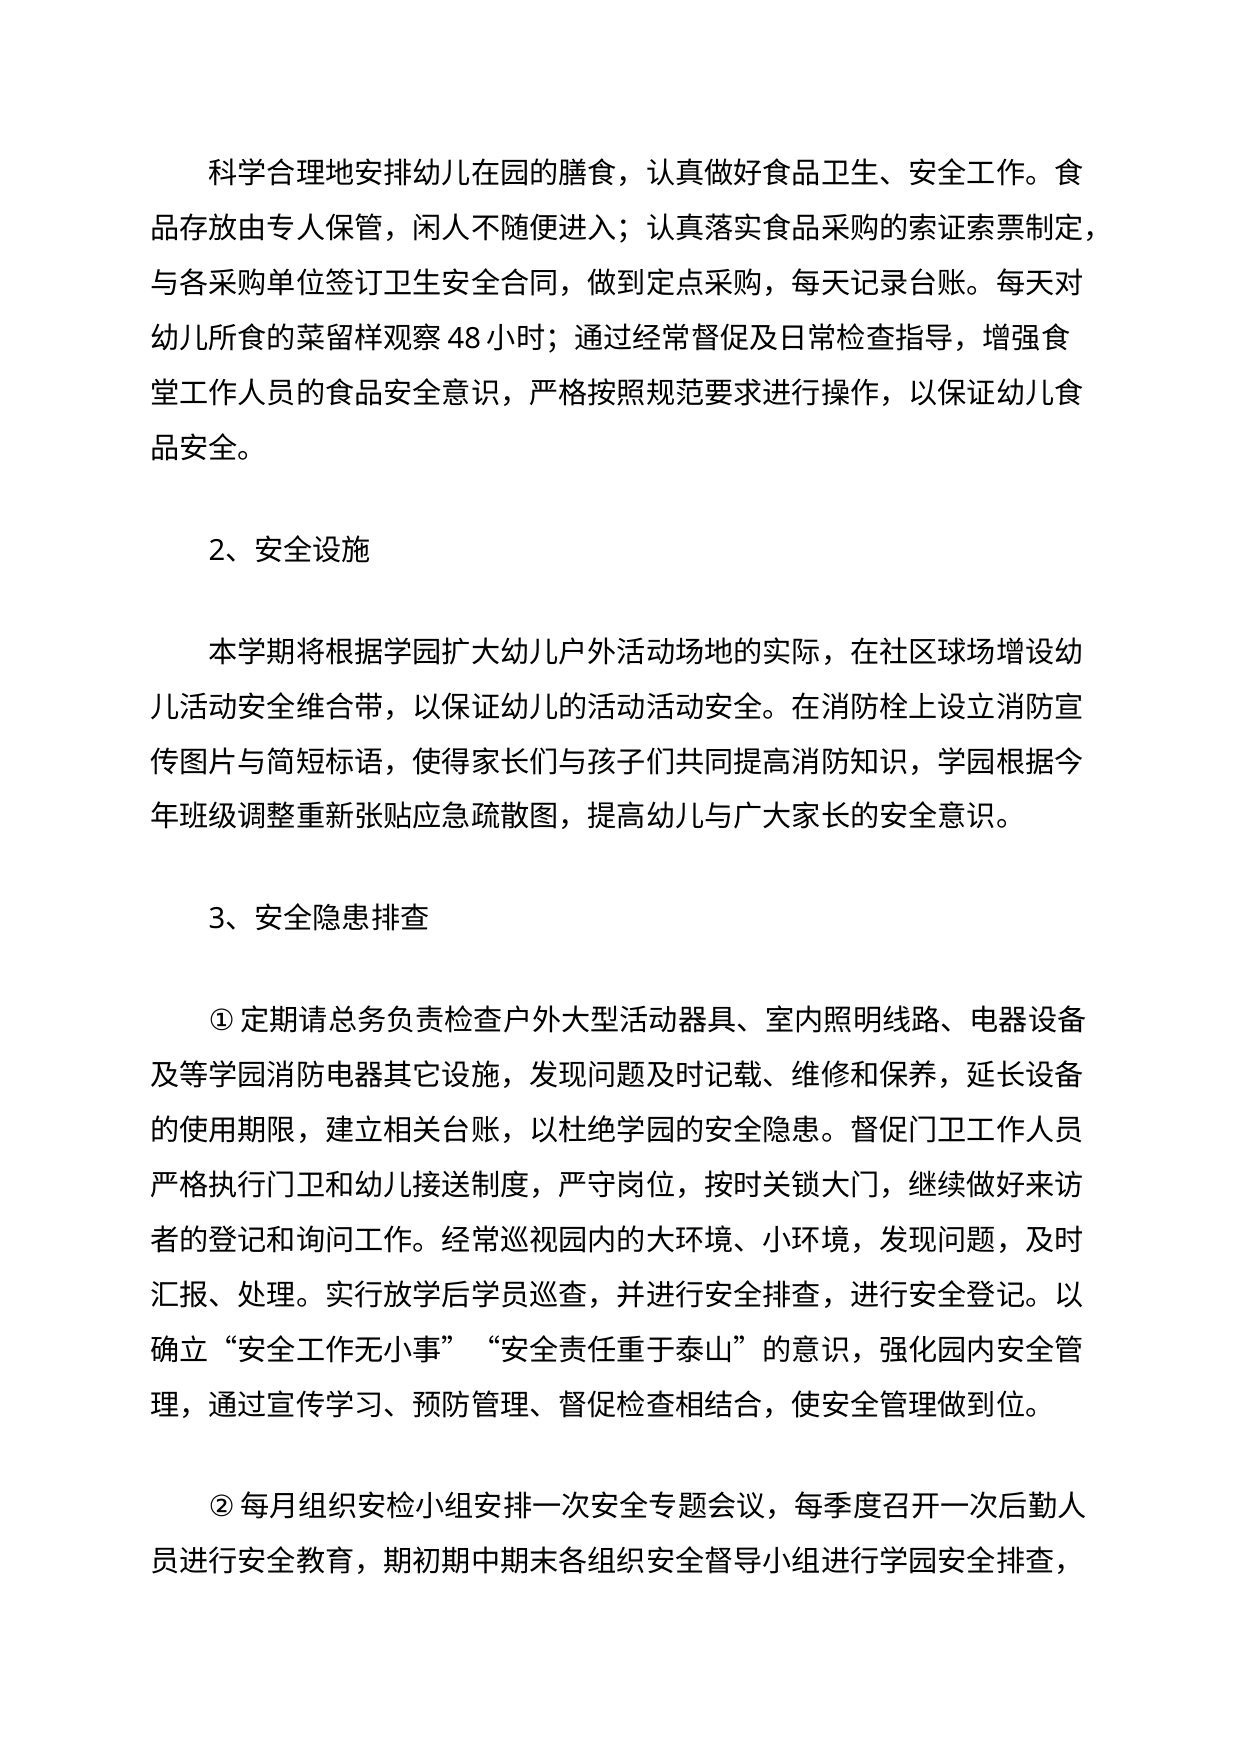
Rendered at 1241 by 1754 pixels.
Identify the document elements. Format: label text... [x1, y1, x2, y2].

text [150, 1483, 1090, 1580]
text 3、安全隐患排查 [150, 895, 1090, 937]
text 2、安全设施 [150, 526, 1090, 569]
text 科学合理地安排幼儿在园的膳食，认真做好食品卫生、安全工作。食品存放由专人保管，闲人不随便进入；认真落实食品采购的索证索票制定，与各采购单位签订卫生安全合同，做到定点采购，每天记录台账。每天对幼儿所食的菜留样观察48小时；通过经常督促及日常检查指导，增强食堂工作人员的食品安全意识，严格按照规范要求进行操作，以保证幼儿食品安全。 [150, 150, 1090, 467]
text 本学期将根据学园扩大幼儿户外活动场地的实际，在社区球场增设幼儿活动安全维合带，以保证幼儿的活动活动安全。在消防栓上设立消防宣传图片与简短标语，使得家长们与孩子们共同提高消防知识，学园根据今年班级调整重新张贴应急疏散图，提高幼儿与广大家长的安全意识。 [150, 628, 1090, 835]
text ①定期请总务负责检查户外大型活动器具、室内照明线路、电器设备及等学园消防电器其它设施，发现问题及时记载、维修和保养，延长设备的使用期限，建立相关台账，以杜绝学园的安全隐患。督促门卫工作人员严格执行门卫和幼儿接送制度，严守岗位，按时关锁大门，继续做好来访者的登记和询问工作。经常巡视园内的大环境、小环境，发现问题，及时汇报、处理。实行放学后学员巡查，并进行安全排查，进行安全登记。以确立“安全工作无小事”“安全责任重于泰山”的意识，强化园内安全管理，通过宣传学习、预防管理、督促检查相结合，使安全管理做到位。 [150, 997, 1090, 1423]
